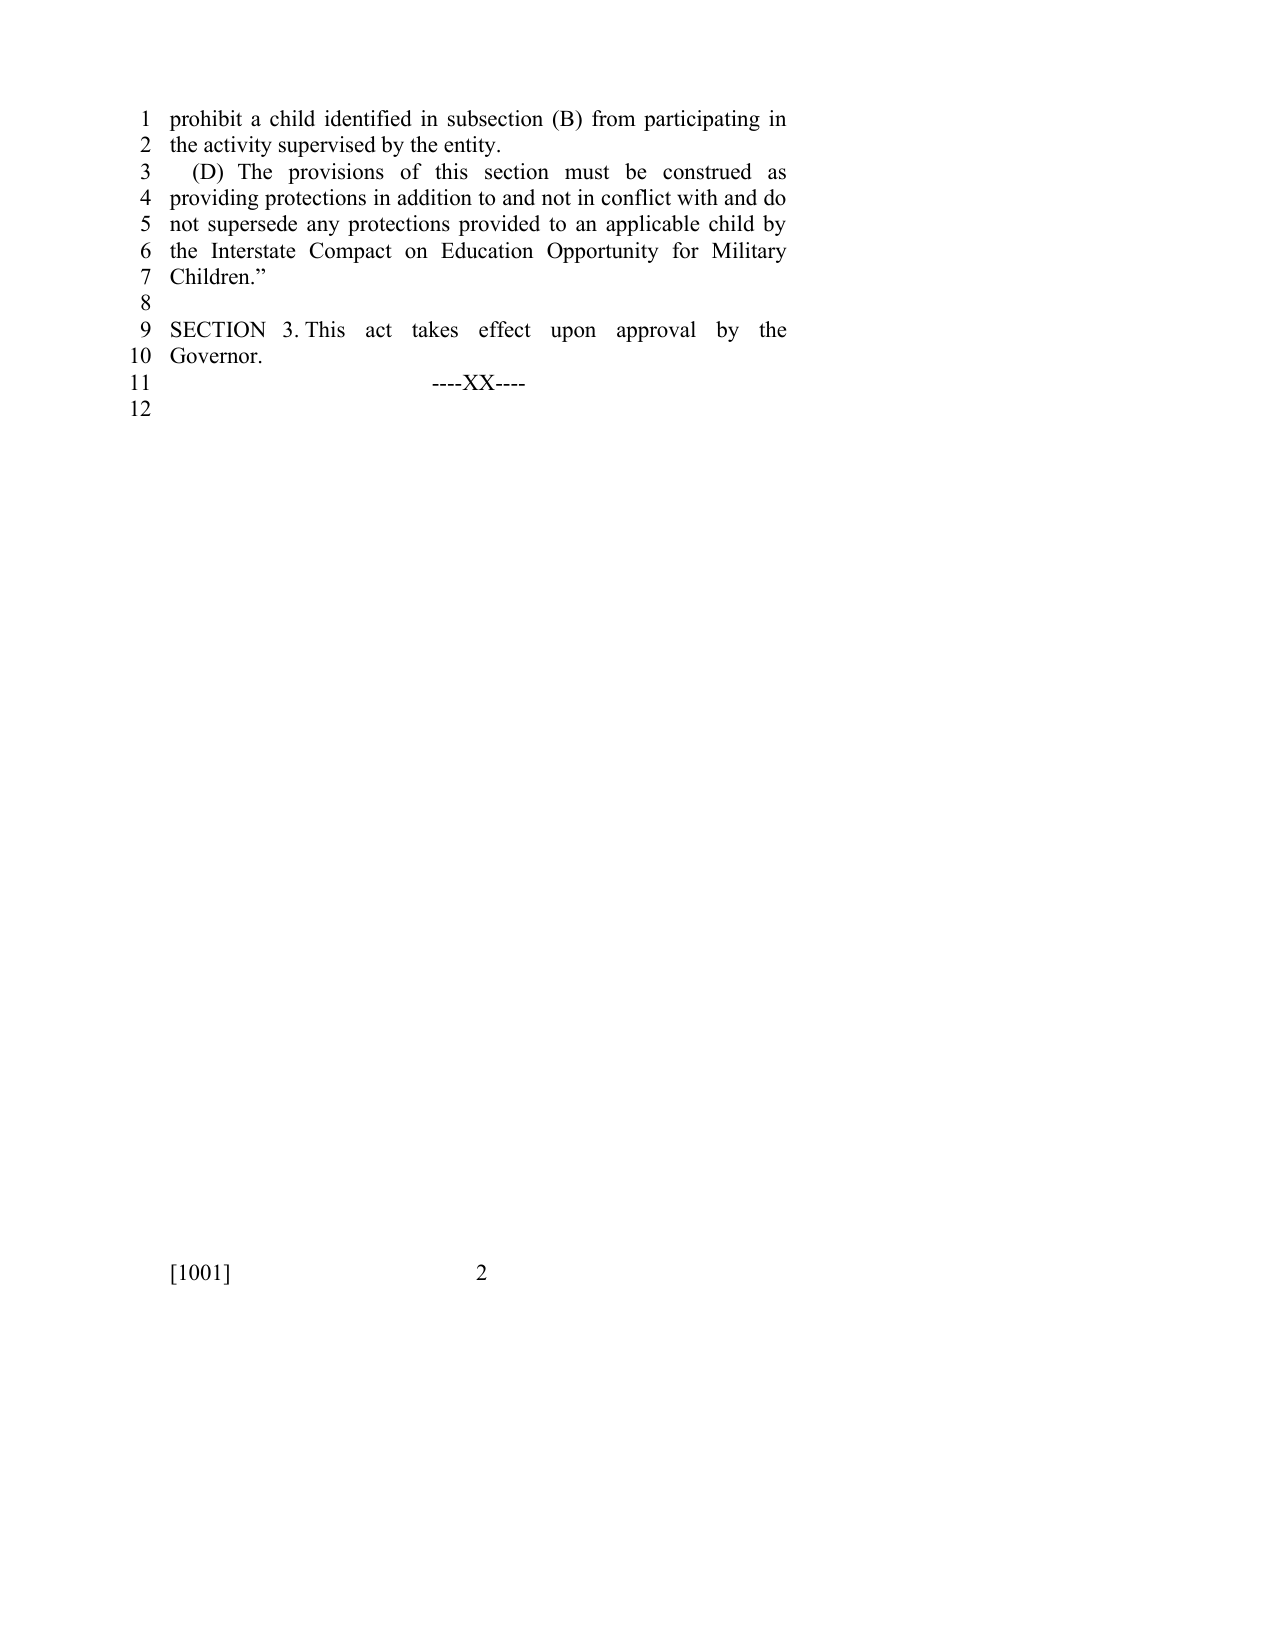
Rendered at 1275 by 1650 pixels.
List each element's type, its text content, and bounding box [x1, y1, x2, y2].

text ----XX---- [169, 368, 787, 395]
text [169, 105, 787, 158]
text SECTION 3. This act takes effect upon approval by the Governor. [169, 316, 787, 368]
text (D) The provisions of this section must be construed as providing protections in addition to and not in conflict with and do not supersede any protections provided to an applicable child by the Interstate Compact on Education Opportunity for Military Children.” [169, 158, 787, 289]
